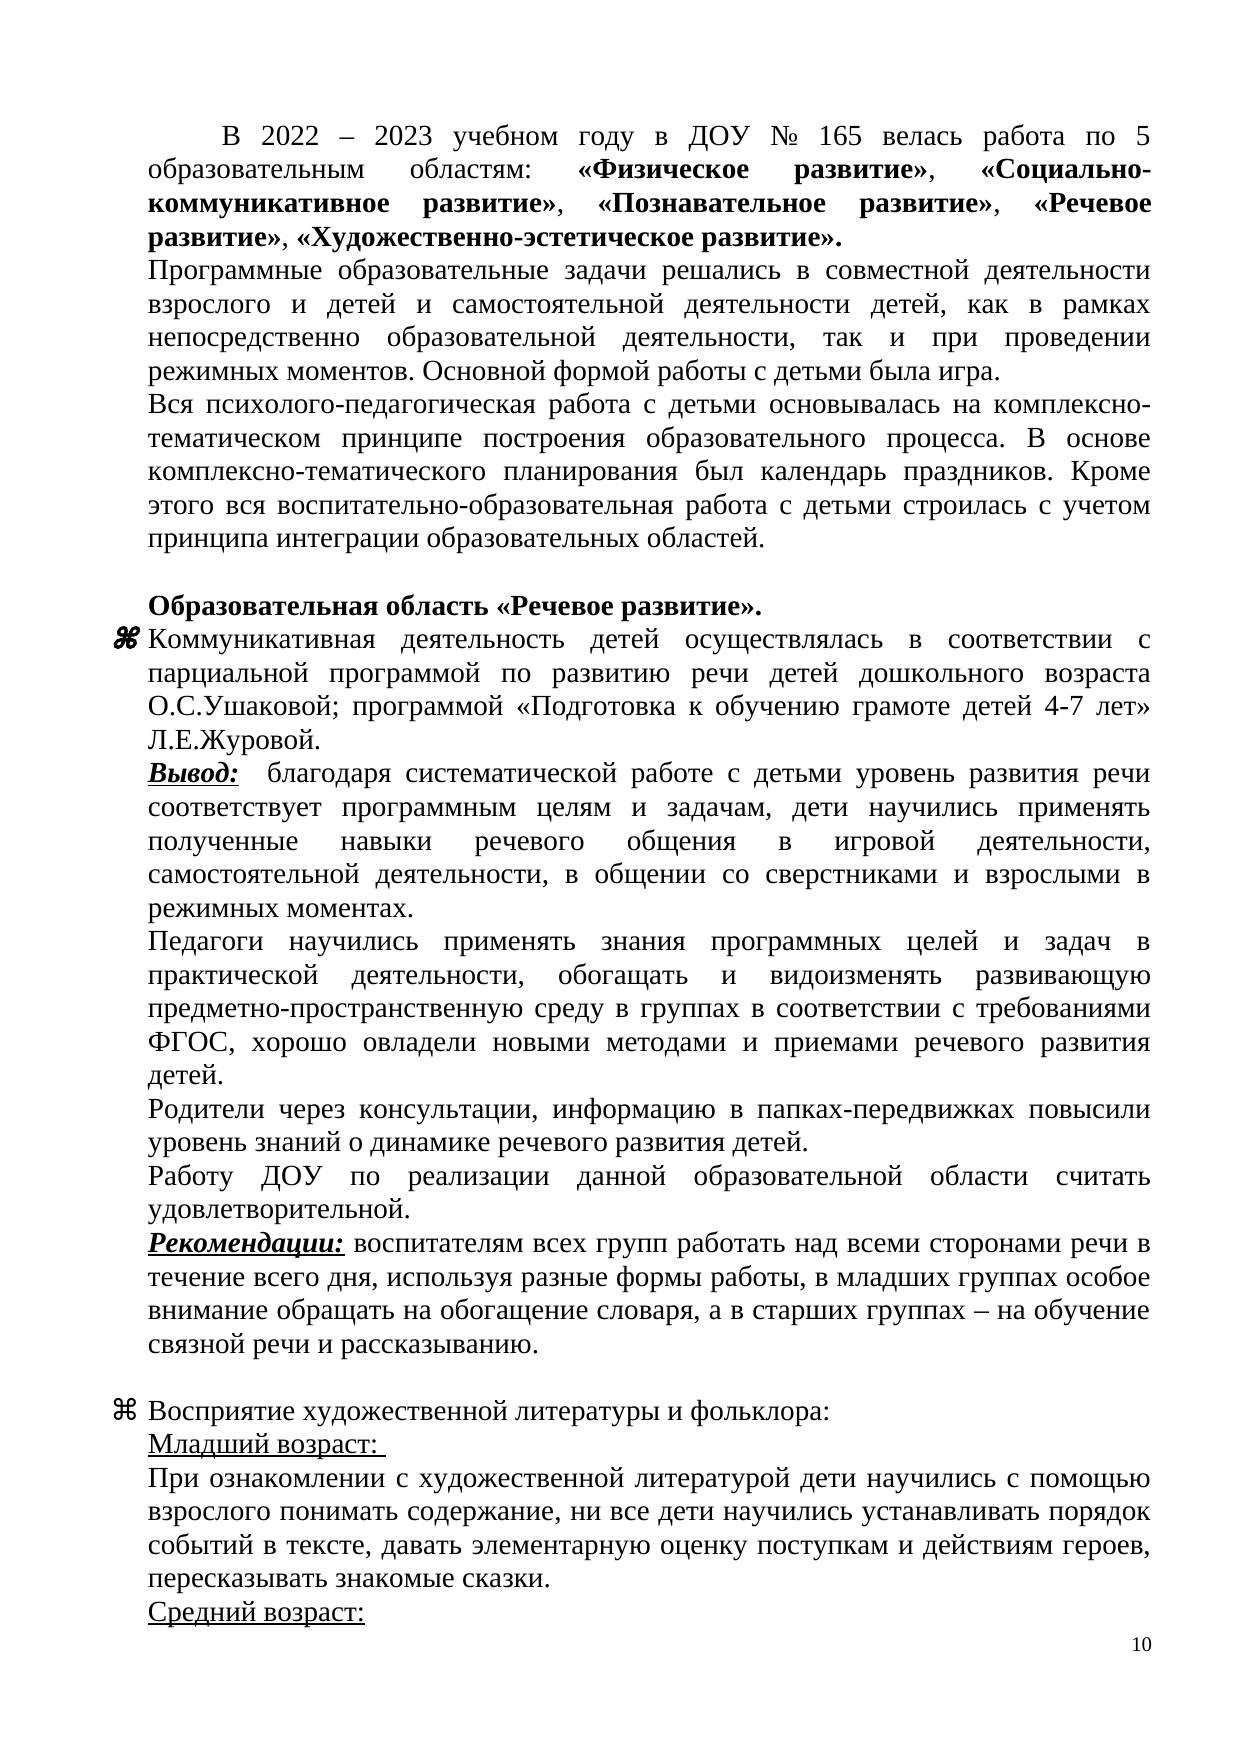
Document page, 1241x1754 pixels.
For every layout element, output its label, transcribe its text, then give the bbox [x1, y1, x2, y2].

text Образовательная область «Речевое развитие». [148, 588, 1152, 621]
text При ознакомлении с художественной литературой дети научились с помощью взрослого понимать содержание, ни все дети научились устанавливать порядок событий в тексте, давать элементарную оценку поступкам и действиям героев, пересказывать знакомые сказки. [148, 1460, 1152, 1594]
text Педагоги научились применять знания программных целей и задач в практической деятельности, обогащать и видоизменять развивающую предметно-пространственную среду в группах в соответствии с требованиями ФГОС, хорошо овладели новыми методами и приемами речевого развития детей. [148, 923, 1152, 1091]
text Средний возраст: [148, 1594, 1152, 1628]
text Вся психолого-педагогическая работа с детьми основывалась на комплексно-тематическом принципе построения образовательного процесса. В основе комплексно-тематического планирования был календарь праздников. Кроме этого вся воспитательно-образовательная работа с детьми строилась с учетом принципа интеграции образовательных областей. [148, 386, 1152, 554]
text Программные образовательные задачи решались в совместной деятельности взрослого и детей и самостоятельной деятельности детей, как в рамках непосредственно образовательной деятельности, так и при проведении режимных моментов. Основной формой работы с детьми была игра. [148, 252, 1152, 386]
list Коммуникативная деятельность детей осуществлялась в соответствии с парциальной программой по развитию речи детей дошкольного возраста О.С.Ушаковой; программой «Подготовка к обучению грамоте детей 4-7 лет» Л.Е.Журовой. [110, 621, 1152, 756]
text Вывод: благодаря систематической работе с детьми уровень развития речи соответствует программным целям и задачам, дети научились применять полученные навыки речевого общения в игровой деятельности, самостоятельной деятельности, в общении со сверстниками и взрослыми в режимных моментах. [148, 756, 1152, 923]
text Рекомендации: воспитателям всех групп работать над всеми сторонами речи в течение всего дня, используя разные формы работы, в младших группах особое внимание обращать на обогащение словаря, а в старших группах – на обучение связной речи и рассказыванию. [148, 1225, 1152, 1359]
text Работу ДОУ по реализации данной образовательной области считать удовлетворительной. [148, 1158, 1152, 1225]
list Восприятие художественной литературы и фольклора: [110, 1393, 1152, 1426]
text Родители через консультации, информацию в папках-передвижках повысили уровень знаний о динамике речевого развития детей. [148, 1091, 1152, 1158]
text В 2022 – 2023 учебном году в ДОУ № 165 велась работа по 5 образовательным областям: «Физическое развитие», «Социально-коммуникативное развитие», «Познавательное развитие», «Речевое развитие», «Художественно-эстетическое развитие». [148, 118, 1152, 252]
text Младший возраст: [148, 1426, 1152, 1460]
